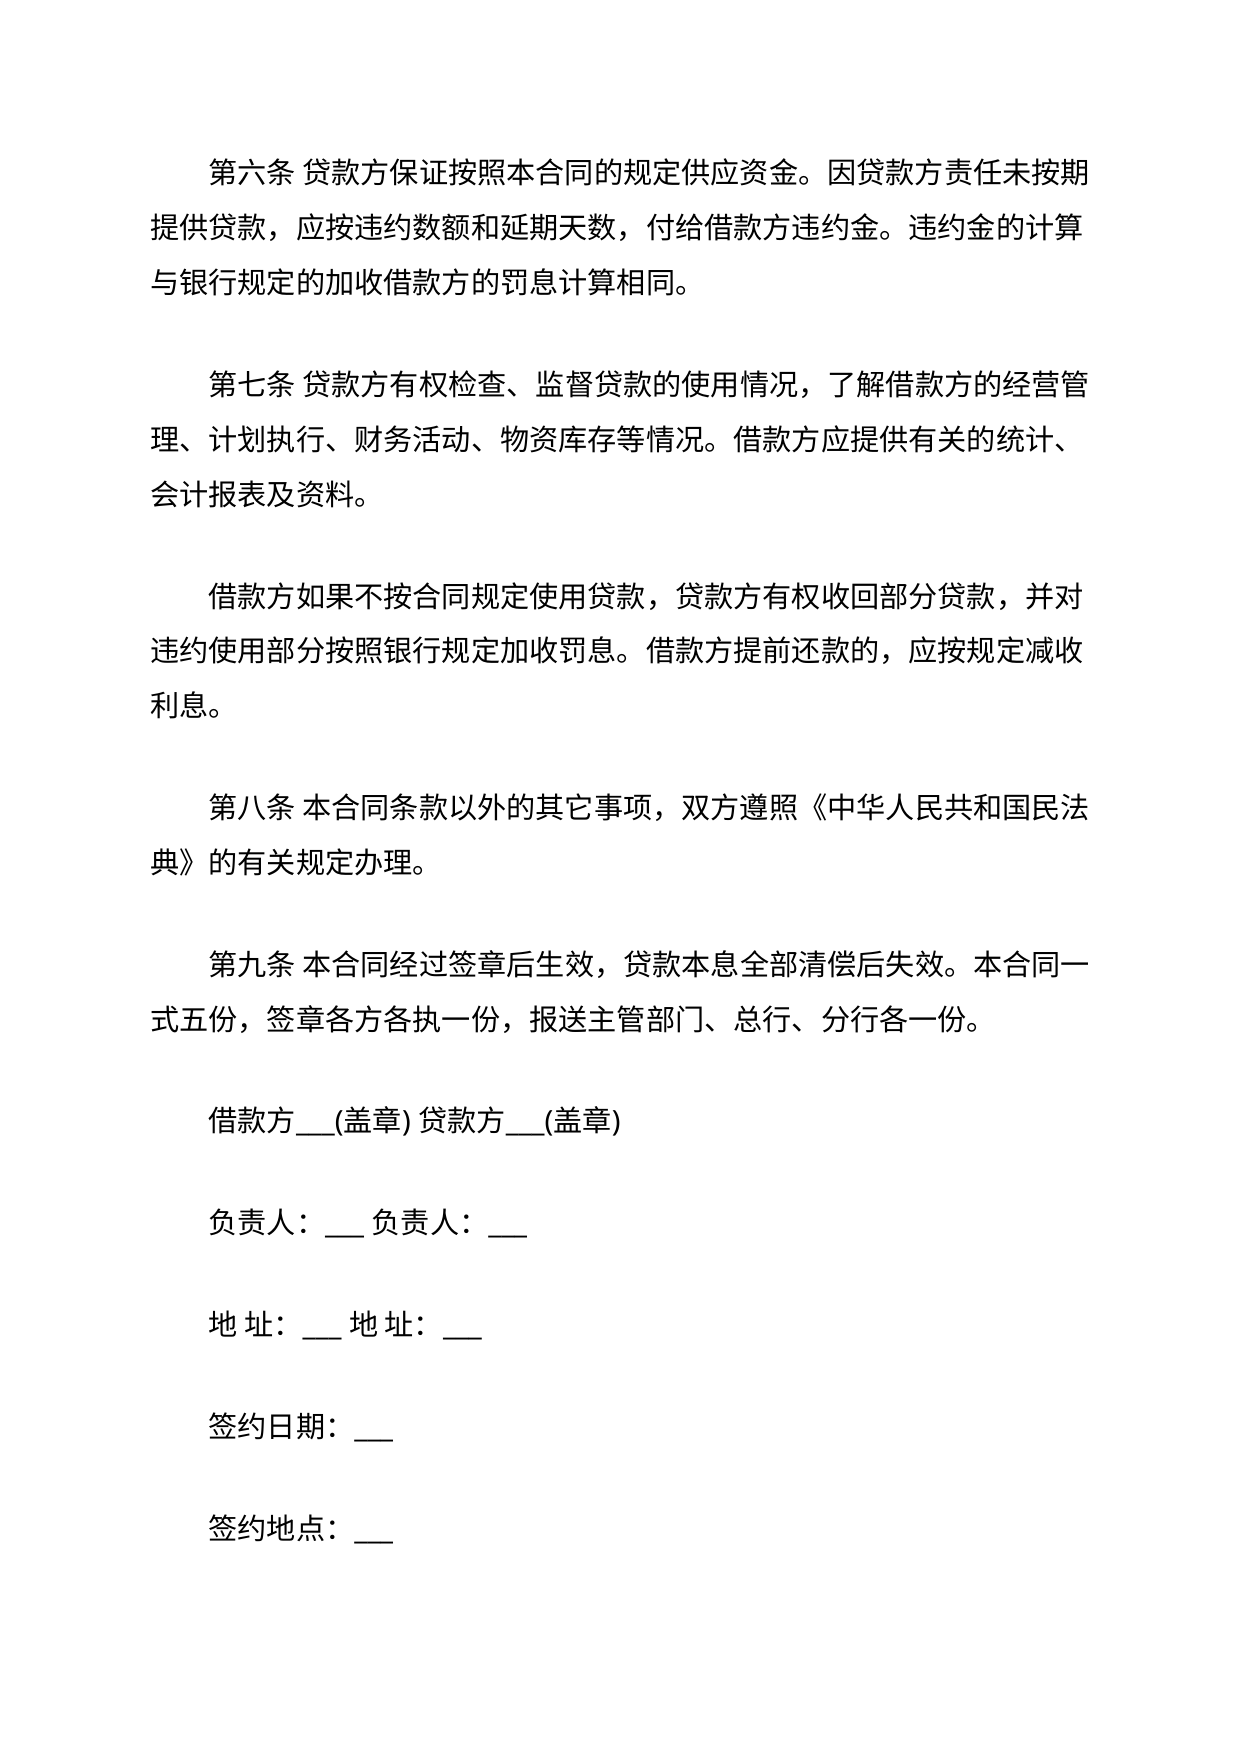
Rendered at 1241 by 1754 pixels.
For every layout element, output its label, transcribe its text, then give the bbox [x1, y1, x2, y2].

text 第七条 贷款方有权检查、监督贷款的使用情况，了解借款方的经营管理、计划执行、财务活动、物资库存等情况。借款方应提供有关的统计、会计报表及资料。 [150, 362, 1090, 514]
text 第九条 本合同经过签章后生效，贷款本息全部清偿后失效。本合同一式五份，签章各方各执一份，报送主管部门、总行、分行各一份。 [150, 941, 1090, 1038]
text 第八条 本合同条款以外的其它事项，双方遵照《中华人民共和国民法典》的有关规定办理。 [150, 785, 1090, 882]
text 借款方如果不按合同规定使用贷款，贷款方有权收回部分贷款，并对违约使用部分按照银行规定加收罚息。借款方提前还款的，应按规定减收利息。 [150, 573, 1090, 725]
text 第六条 贷款方保证按照本合同的规定供应资金。因贷款方责任未按期提供贷款，应按违约数额和延期天数，付给借款方违约金。违约金的计算与银行规定的加收借款方的罚息计算相同。 [150, 150, 1090, 302]
text 签约日期：___ [150, 1404, 1090, 1446]
text 签约地点：___ [150, 1506, 1090, 1548]
text 借款方___(盖章) 贷款方___(盖章) [150, 1098, 1090, 1140]
text 负责人：___ 负责人：___ [150, 1200, 1090, 1242]
text 地 址：___ 地 址：___ [150, 1302, 1090, 1344]
